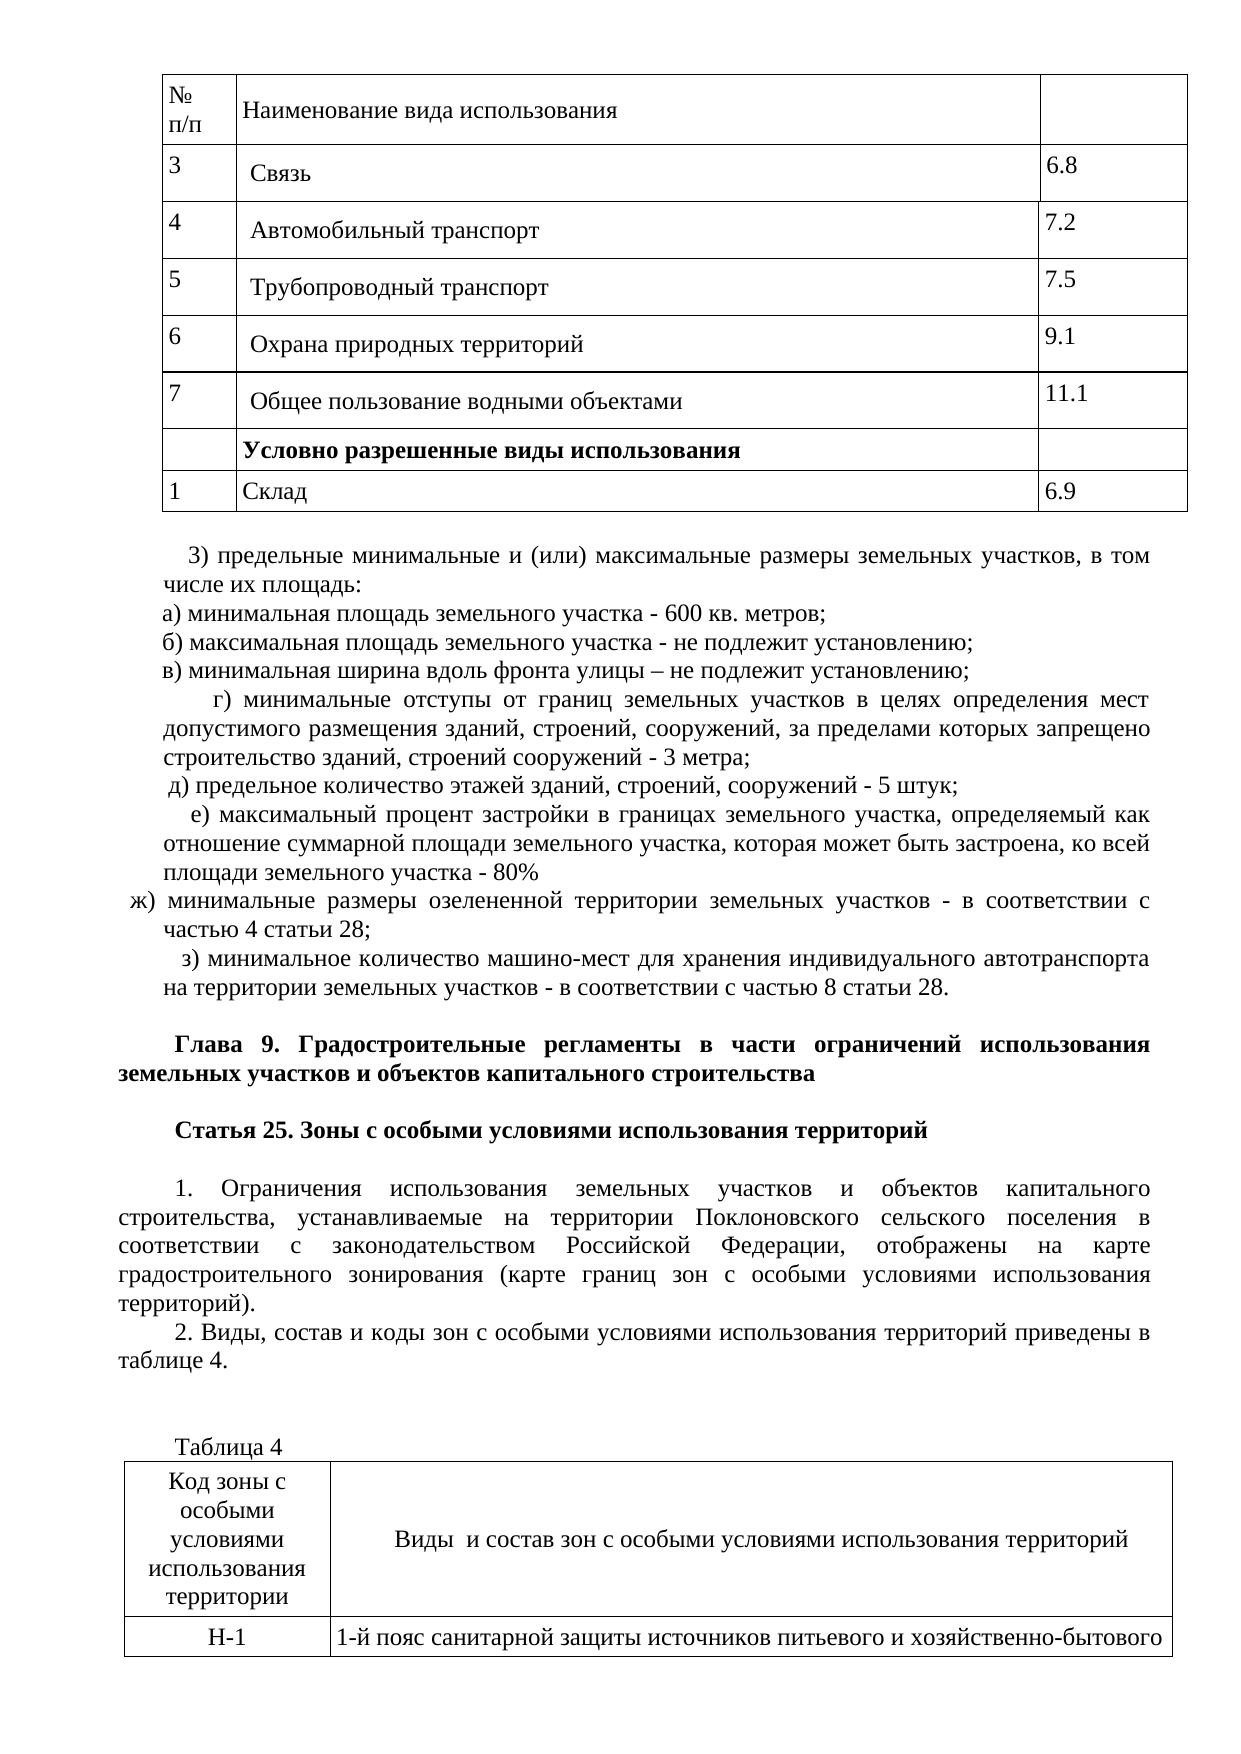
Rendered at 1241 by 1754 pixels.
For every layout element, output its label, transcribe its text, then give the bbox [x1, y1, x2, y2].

table_cell 11.1 [1039, 373, 1187, 428]
table_cell Склад [237, 471, 1038, 511]
table_cell 9.1 [1039, 316, 1187, 371]
table_cell Связь [237, 145, 1040, 201]
table_cell 4 [163, 202, 236, 258]
table_cell 3 [163, 145, 236, 201]
list г) минимальные отступы от границ земельных участков в целях определения мест допустимого размещения зданий, строений, сооружений, за пределами которых запрещено строительство зданий, строений сооружений - 3 метра; [118, 684, 1152, 771]
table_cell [331, 1617, 1172, 1656]
list а) минимальная площадь земельного участка - 600 кв. метров; [118, 598, 1152, 627]
table_header [1041, 75, 1187, 144]
list 3) предельные минимальные и (или) максимальные размеры земельных участков, в том числе их площадь: [118, 541, 1152, 598]
table_cell 7 [163, 373, 236, 428]
table_cell 7.2 [1039, 202, 1187, 258]
table_cell Трубопроводный транспорт [237, 259, 1038, 314]
list ж) минимальные размеры озелененной территории земельных участков - в соответствии с частью 4 статьи 28; [118, 886, 1152, 943]
table_cell Общее пользование водными объектами [237, 373, 1038, 428]
table_cell 7.5 [1039, 259, 1187, 314]
table_header № п/п [163, 75, 236, 144]
text 2. Виды, состав и коды зон с особыми условиями использования территорий приведены в таблице 4. [118, 1317, 1152, 1374]
list е) максимальный процент застройки в границах земельного участка, определяемый как отношение суммарной площади земельного участка, которая может быть застроена, ко всей площади земельного участка - 80% [118, 799, 1152, 886]
table_header Наименование вида использования [237, 75, 1040, 144]
table_cell Охрана природных территорий [237, 316, 1038, 371]
text 1. Ограничения использования земельных участков и объектов капитального строительства, устанавливаемые на территории Поклоновского сельского поселения в соответствии с законодательством Российской Федерации, отображены на карте градостроительного зонирования (карте границ зон с особыми условиями использования территорий). [118, 1173, 1152, 1317]
table_cell Н-1 [125, 1617, 330, 1656]
table_cell 1 [163, 471, 236, 511]
list б) максимальная площадь земельного участка - не подлежит установлению; [118, 627, 1152, 656]
table_cell 6.9 [1039, 471, 1187, 511]
text Статья 25. Зоны с особыми условиями использования территорий [118, 1116, 1152, 1144]
list в) минимальная ширина вдоль фронта улицы – не подлежит установлению; [118, 656, 1152, 684]
text Таблица 4 [118, 1432, 1152, 1461]
table_cell 6 [163, 316, 236, 371]
table_header Код зоны с особыми условиями использования территории [125, 1462, 330, 1616]
table_cell [163, 429, 236, 469]
table_header Виды и состав зон с особыми условиями использования территорий [331, 1462, 1172, 1616]
table_cell 6.8 [1041, 145, 1187, 201]
list д) предельное количество этажей зданий, строений, сооружений - 5 штук; [118, 771, 1152, 799]
table_cell Автомобильный транспорт [237, 202, 1038, 258]
table_cell 5 [163, 259, 236, 314]
table_cell [1039, 429, 1187, 469]
text Глава 9. Градостроительные регламенты в части ограничений использования земельных участков и объектов капитального строительства [118, 1029, 1152, 1087]
list з) минимальное количество машино-мест для хранения индивидуального автотранспорта на территории земельных участков - в соответствии с частью 8 статьи 28. [118, 943, 1152, 1001]
table_cell Условно разрешенные виды использования [237, 429, 1038, 469]
